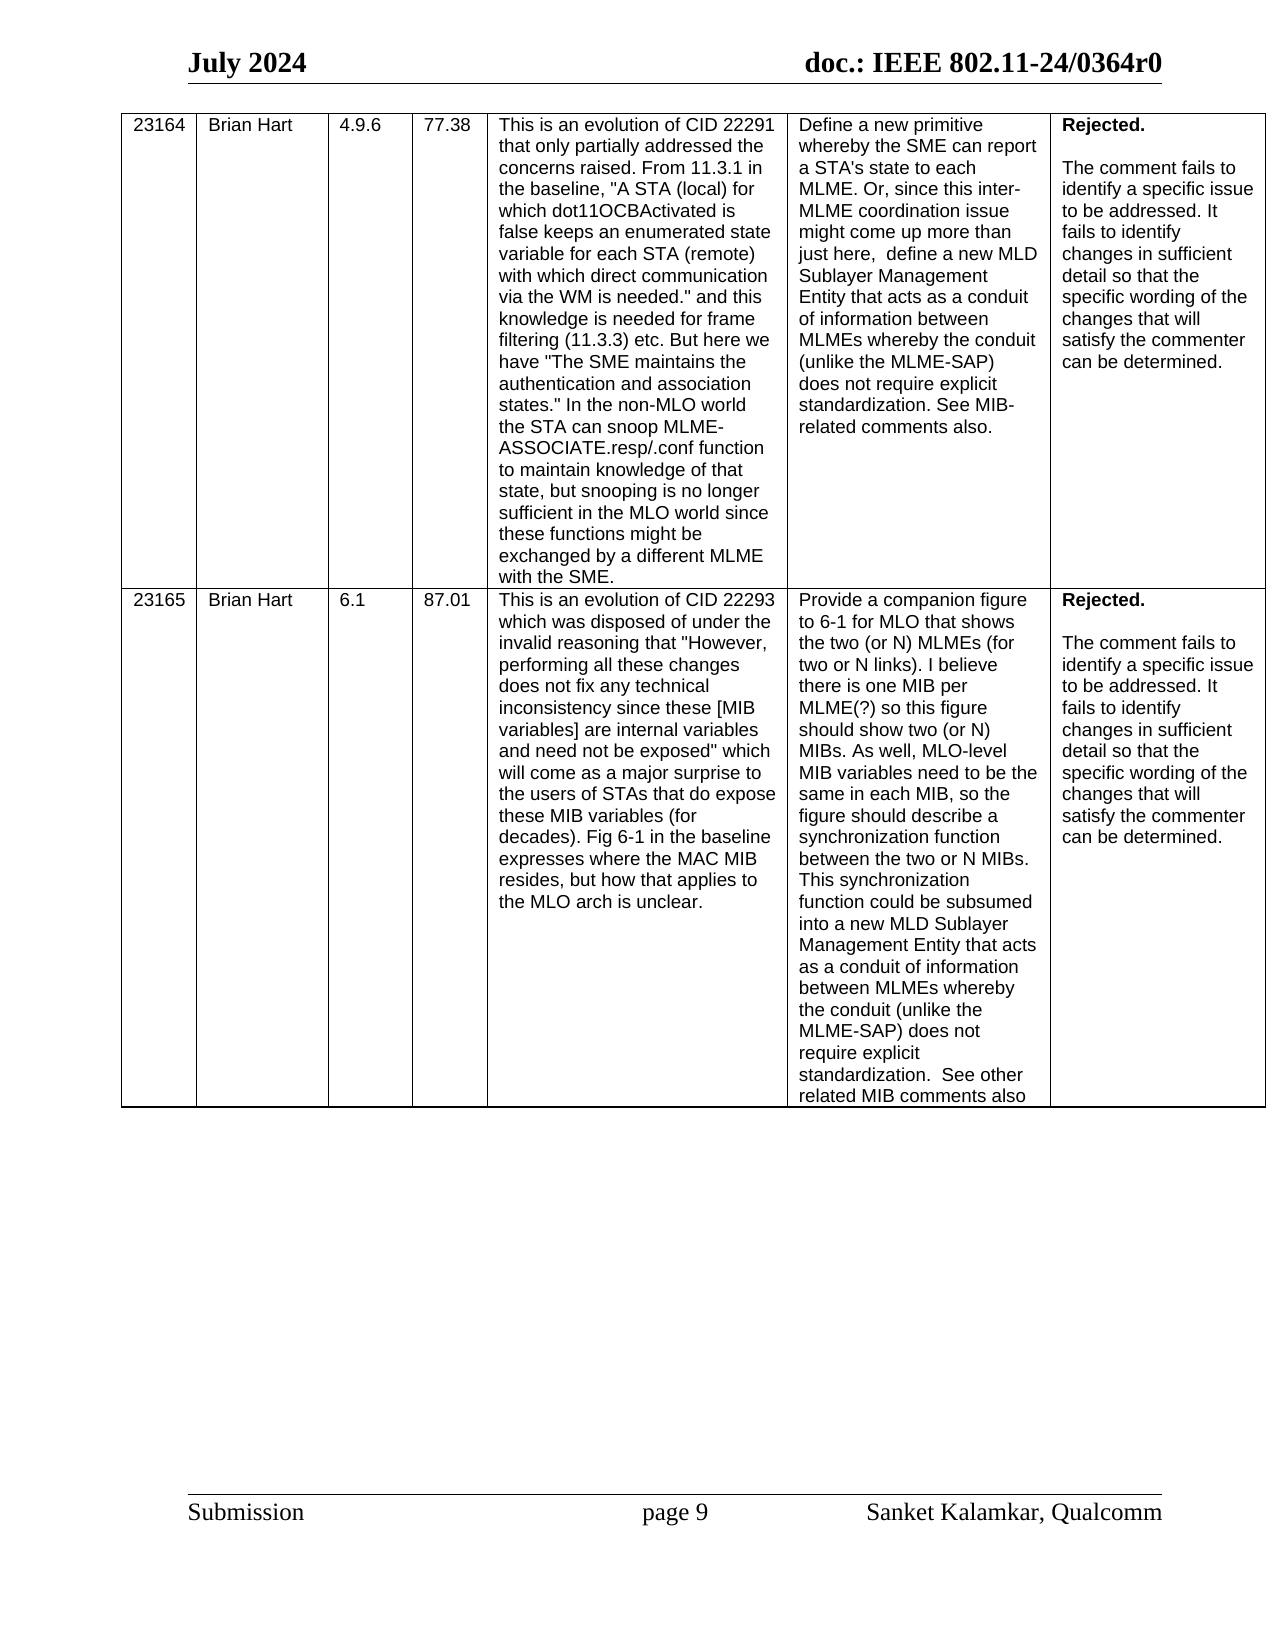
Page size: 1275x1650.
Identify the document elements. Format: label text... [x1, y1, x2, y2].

table_cell Brian Hart [197, 589, 328, 1106]
table_cell Rejected. The comment fails to identify a specific issue to be addressed. It fails to identify changes in sufficient detail so that the specific wording of the changes that will satisfy the commenter can be determined. [1051, 114, 1265, 588]
table_cell 4.9.6 [329, 114, 412, 588]
table_cell 6.1 [329, 589, 412, 1106]
table_cell 23165 [122, 589, 196, 1106]
table_cell Rejected. The comment fails to identify a specific issue to be addressed. It fails to identify changes in sufficient detail so that the specific wording of the changes that will satisfy the commenter can be determined. [1051, 589, 1265, 1106]
table_cell This is an evolution of CID 22293 which was disposed of under the invalid reasoning that "However, performing all these changes does not fix any technical inconsistency since these [MIB variables] are internal variables and need not be exposed" which will come as a major surprise to the users of STAs that do expose these MIB variables (for decades). Fig 6-1 in the baseline expresses where the MAC MIB resides, but how that applies to the MLO arch is unclear. [488, 589, 787, 1106]
table_cell Define a new primitive whereby the SME can report a STA's state to each MLME. Or, since this inter-MLME coordination issue might come up more than just here, define a new MLD Sublayer Management Entity that acts as a conduit of information between MLMEs whereby the conduit (unlike the MLME-SAP) does not require explicit standardization. See MIB-related comments also. [788, 114, 1050, 588]
table_cell 87.01 [413, 589, 487, 1106]
table_cell 77.38 [413, 114, 487, 588]
table_cell Provide a companion figure to 6-1 for MLO that shows the two (or N) MLMEs (for two or N links). I believe there is one MIB per MLME(?) so this figure should show two (or N) MIBs. As well, MLO-level MIB variables need to be the same in each MIB, so the figure should describe a synchronization function between the two or N MIBs. This synchronization function could be subsumed into a new MLD Sublayer Management Entity that acts as a conduit of information between MLMEs whereby the conduit (unlike the MLME-SAP) does not require explicit standardization. See other related MIB comments also [788, 589, 1050, 1106]
table_cell This is an evolution of CID 22291 that only partially addressed the concerns raised. From 11.3.1 in the baseline, "A STA (local) for which dot11OCBActivated is false keeps an enumerated state variable for each STA (remote) with which direct communication via the WM is needed." and this knowledge is needed for frame filtering (11.3.3) etc. But here we have "The SME maintains the authentication and association states." In the non-MLO world the STA can snoop MLME-ASSOCIATE.resp/.conf function to maintain knowledge of that state, but snooping is no longer sufficient in the MLO world since these functions might be exchanged by a different MLME with the SME. [488, 114, 787, 588]
table_cell Brian Hart [197, 114, 328, 588]
table_cell 23164 [122, 114, 196, 588]
